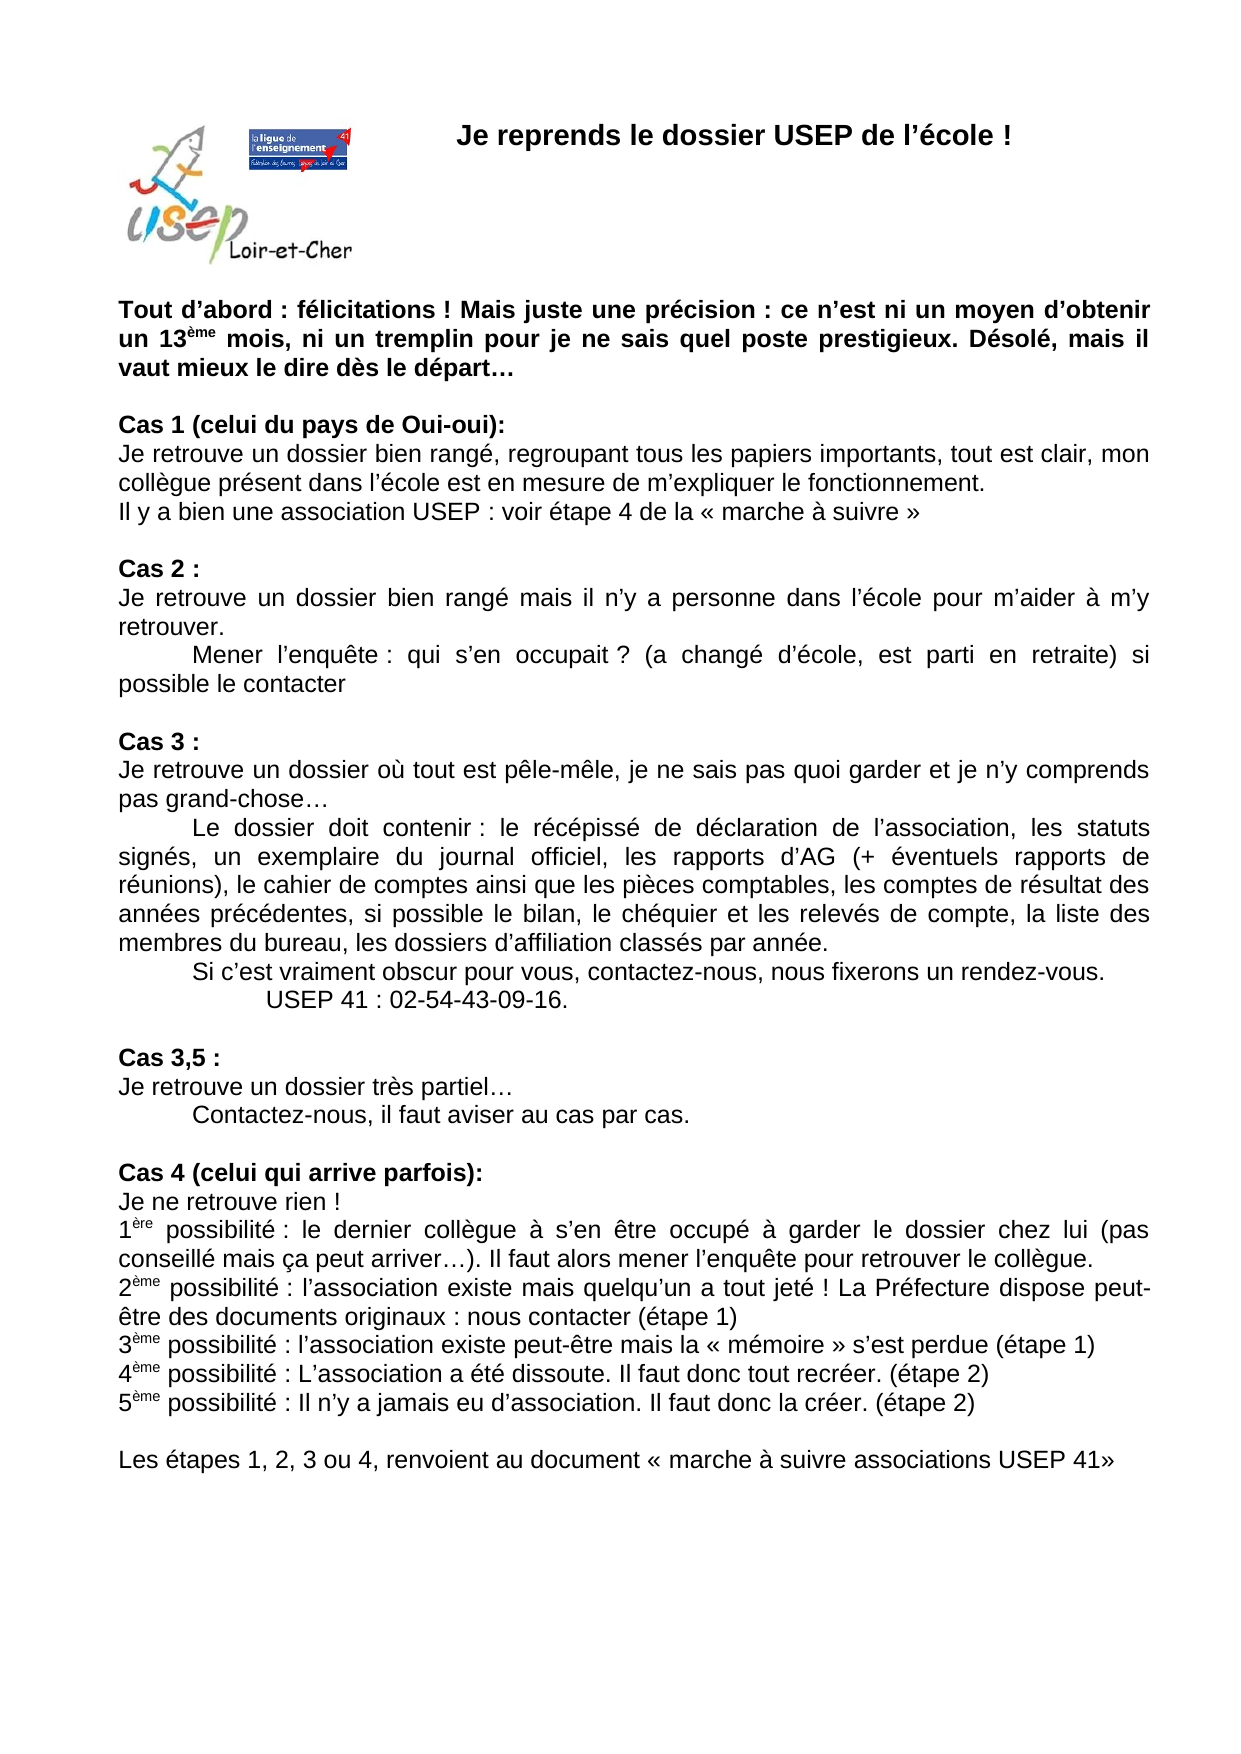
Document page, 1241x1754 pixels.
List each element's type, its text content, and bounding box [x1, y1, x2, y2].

text Cas 3,5 : [118, 1043, 1152, 1072]
text Le dossier doit contenir : le récépissé de déclaration de l’association, les statuts signés, un exemplaire du journal officiel, les rapports d’AG (+ éventuels rapports de réunions), le cahier de comptes ainsi que les pièces comptables, les comptes de résultat des années précédentes, si possible le bilan, le chéquier et les relevés de compte, la liste des membres du bureau, les dossiers d’affiliation classés par année. [118, 813, 1152, 957]
text Il y a bien une association USEP : voir étape 4 de la « marche à suivre » [118, 497, 1152, 525]
text Cas 4 (celui qui arrive parfois): [118, 1158, 1152, 1187]
text 1ère possibilité : le dernier collègue à s’en être occupé à garder le dossier chez lui (pas conseillé mais ça peut arriver…). Il faut alors mener l’enquête pour retrouver le collègue. [118, 1215, 1152, 1273]
text Je retrouve un dossier bien rangé mais il n’y a personne dans l’école pour m’aider à m’y retrouver. [118, 583, 1152, 640]
text Cas 1 (celui du pays de Oui-oui): [118, 410, 1152, 439]
text Contactez-nous, il faut aviser au cas par cas. [118, 1100, 1152, 1129]
text Je retrouve un dossier bien rangé, regroupant tous les papiers importants, tout est clair, mon collègue présent dans l’école est en mesure de m’expliquer le fonctionnement. [118, 439, 1152, 497]
text 4ème possibilité : L’association a été dissoute. Il faut donc tout recréer. (étape 2) [118, 1359, 1152, 1388]
text 5ème possibilité : Il n’y a jamais eu d’association. Il faut donc la créer. (étape 2) [118, 1388, 1152, 1417]
text 3ème possibilité : l’association existe peut-être mais la « mémoire » s’est perdue (étape 1) [118, 1330, 1152, 1359]
text Je retrouve un dossier où tout est pêle-mêle, je ne sais pas quoi garder et je n’y comprends pas grand-chose… [118, 755, 1152, 813]
text Si c’est vraiment obscur pour vous, contactez-nous, nous fixerons un rendez-vous. [118, 957, 1152, 985]
text Je reprends le dossier USEP de l’école ! [356, 118, 1152, 152]
picture [118, 117, 356, 270]
text Je retrouve un dossier très partiel… [118, 1072, 1152, 1100]
text 2ème possibilité : l’association existe mais quelqu’un a tout jeté ! La Préfecture dispose peut-être des documents originaux : nous contacter (étape 1) [118, 1273, 1152, 1330]
text Je ne retrouve rien ! [118, 1187, 1152, 1215]
text Tout d’abord : félicitations ! Mais juste une précision : ce n’est ni un moyen d’obtenir un 13ème mois, ni un tremplin pour je ne sais quel poste prestigieux. Désolé, mais il vaut mieux le dire dès le départ… [118, 295, 1152, 382]
text USEP 41 : 02-54-43-09-16. [192, 985, 1152, 1014]
text Cas 3 : [118, 727, 1152, 755]
text Les étapes 1, 2, 3 ou 4, renvoient au document « marche à suivre associations USEP 41» [118, 1445, 1152, 1474]
text Mener l’enquête : qui s’en occupait ? (a changé d’école, est parti en retraite) si possible le contacter [118, 640, 1152, 698]
text Cas 2 : [118, 554, 1152, 583]
